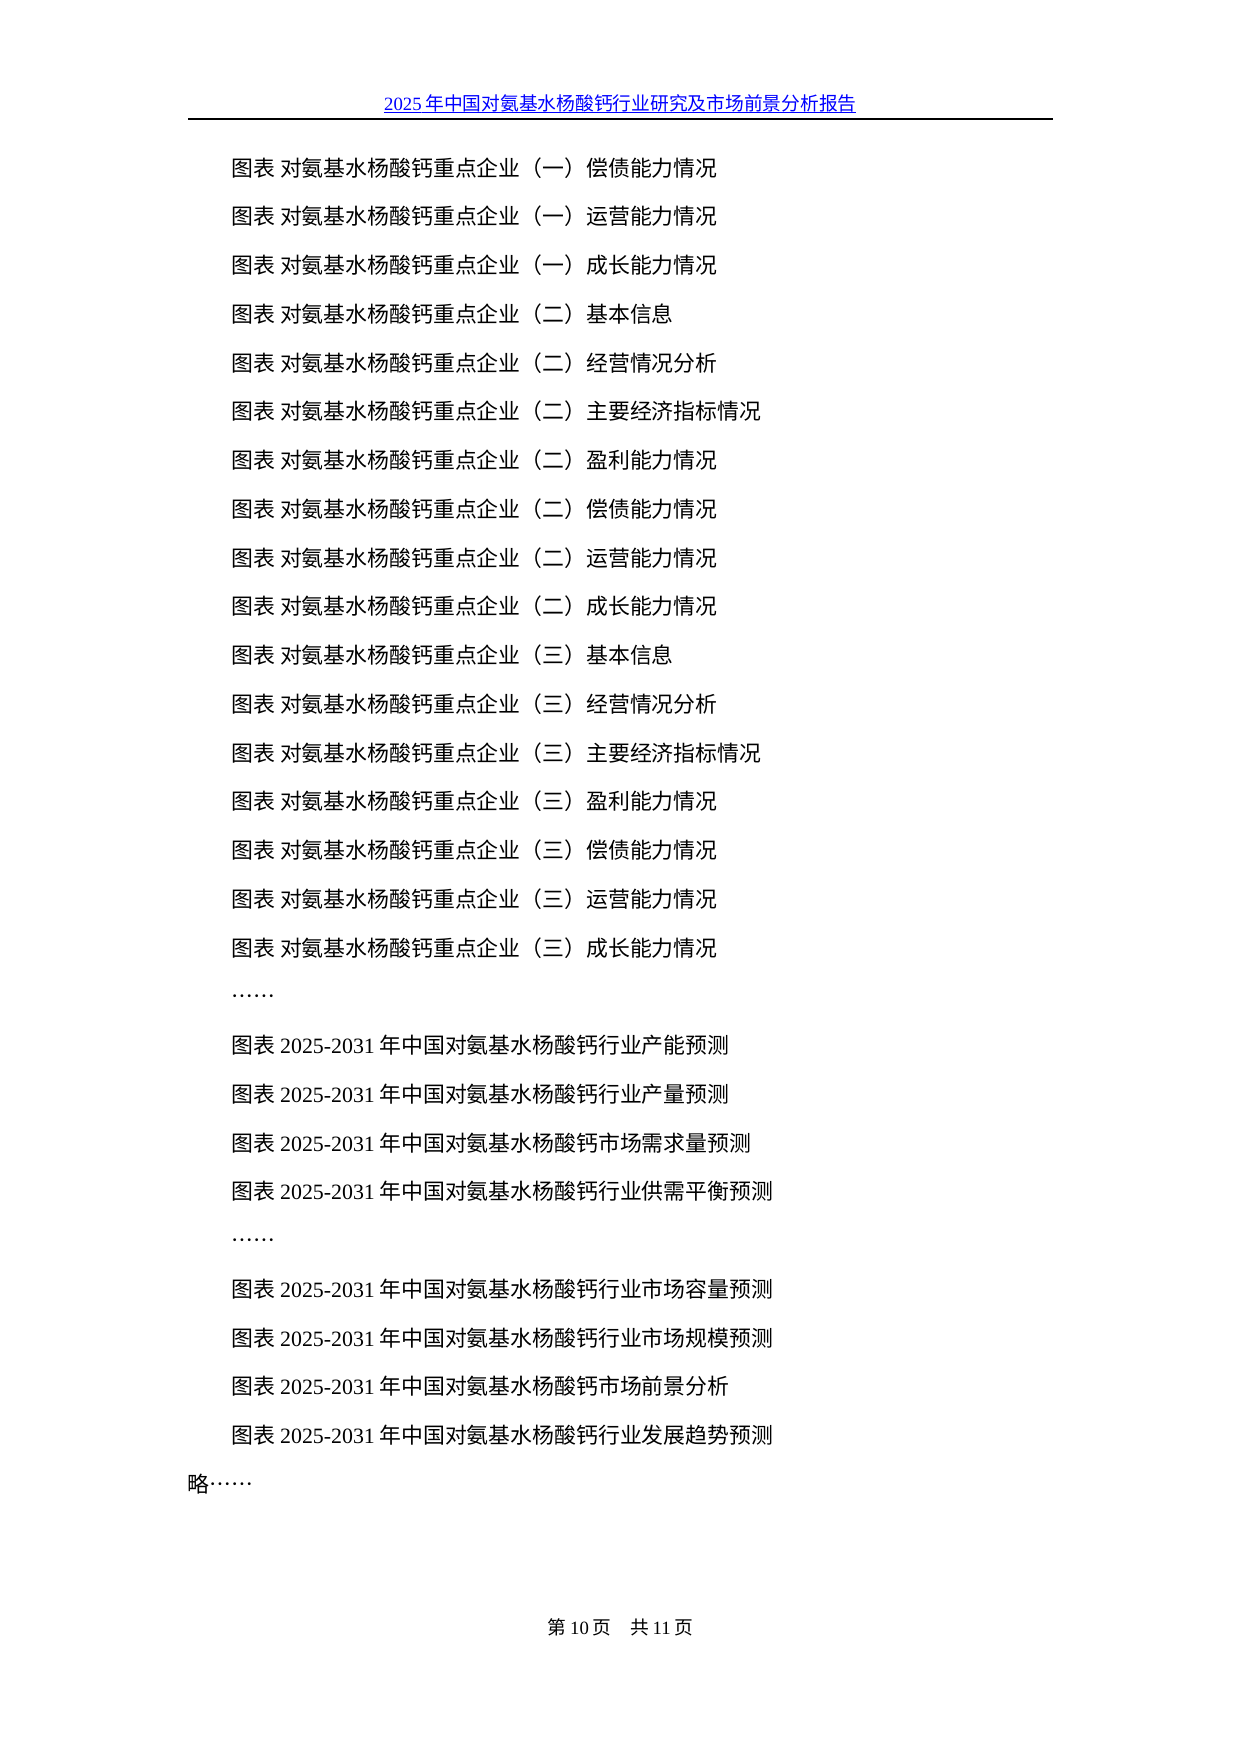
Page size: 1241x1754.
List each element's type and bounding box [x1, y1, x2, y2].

text [187, 150, 1053, 1499]
